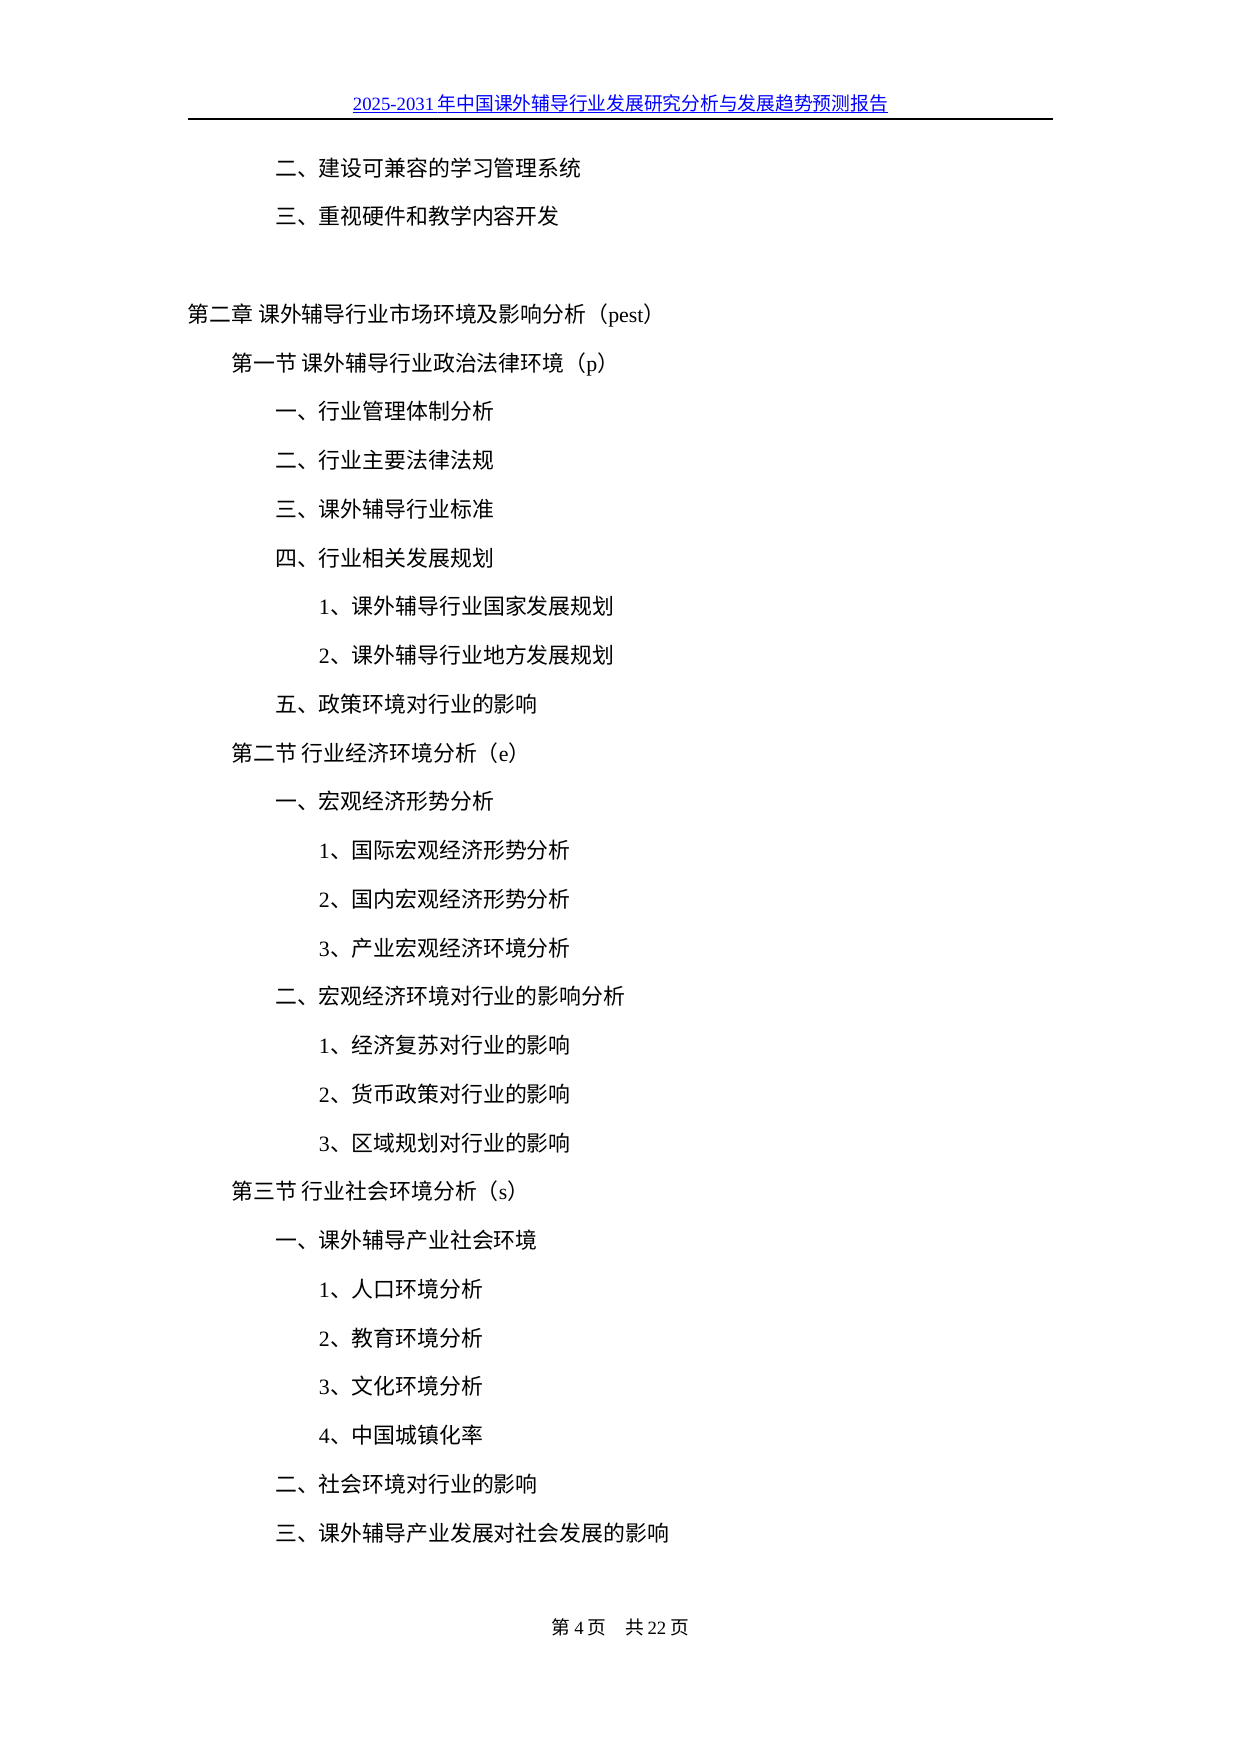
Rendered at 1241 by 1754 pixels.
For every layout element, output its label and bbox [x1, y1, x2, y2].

text [187, 150, 1053, 1548]
